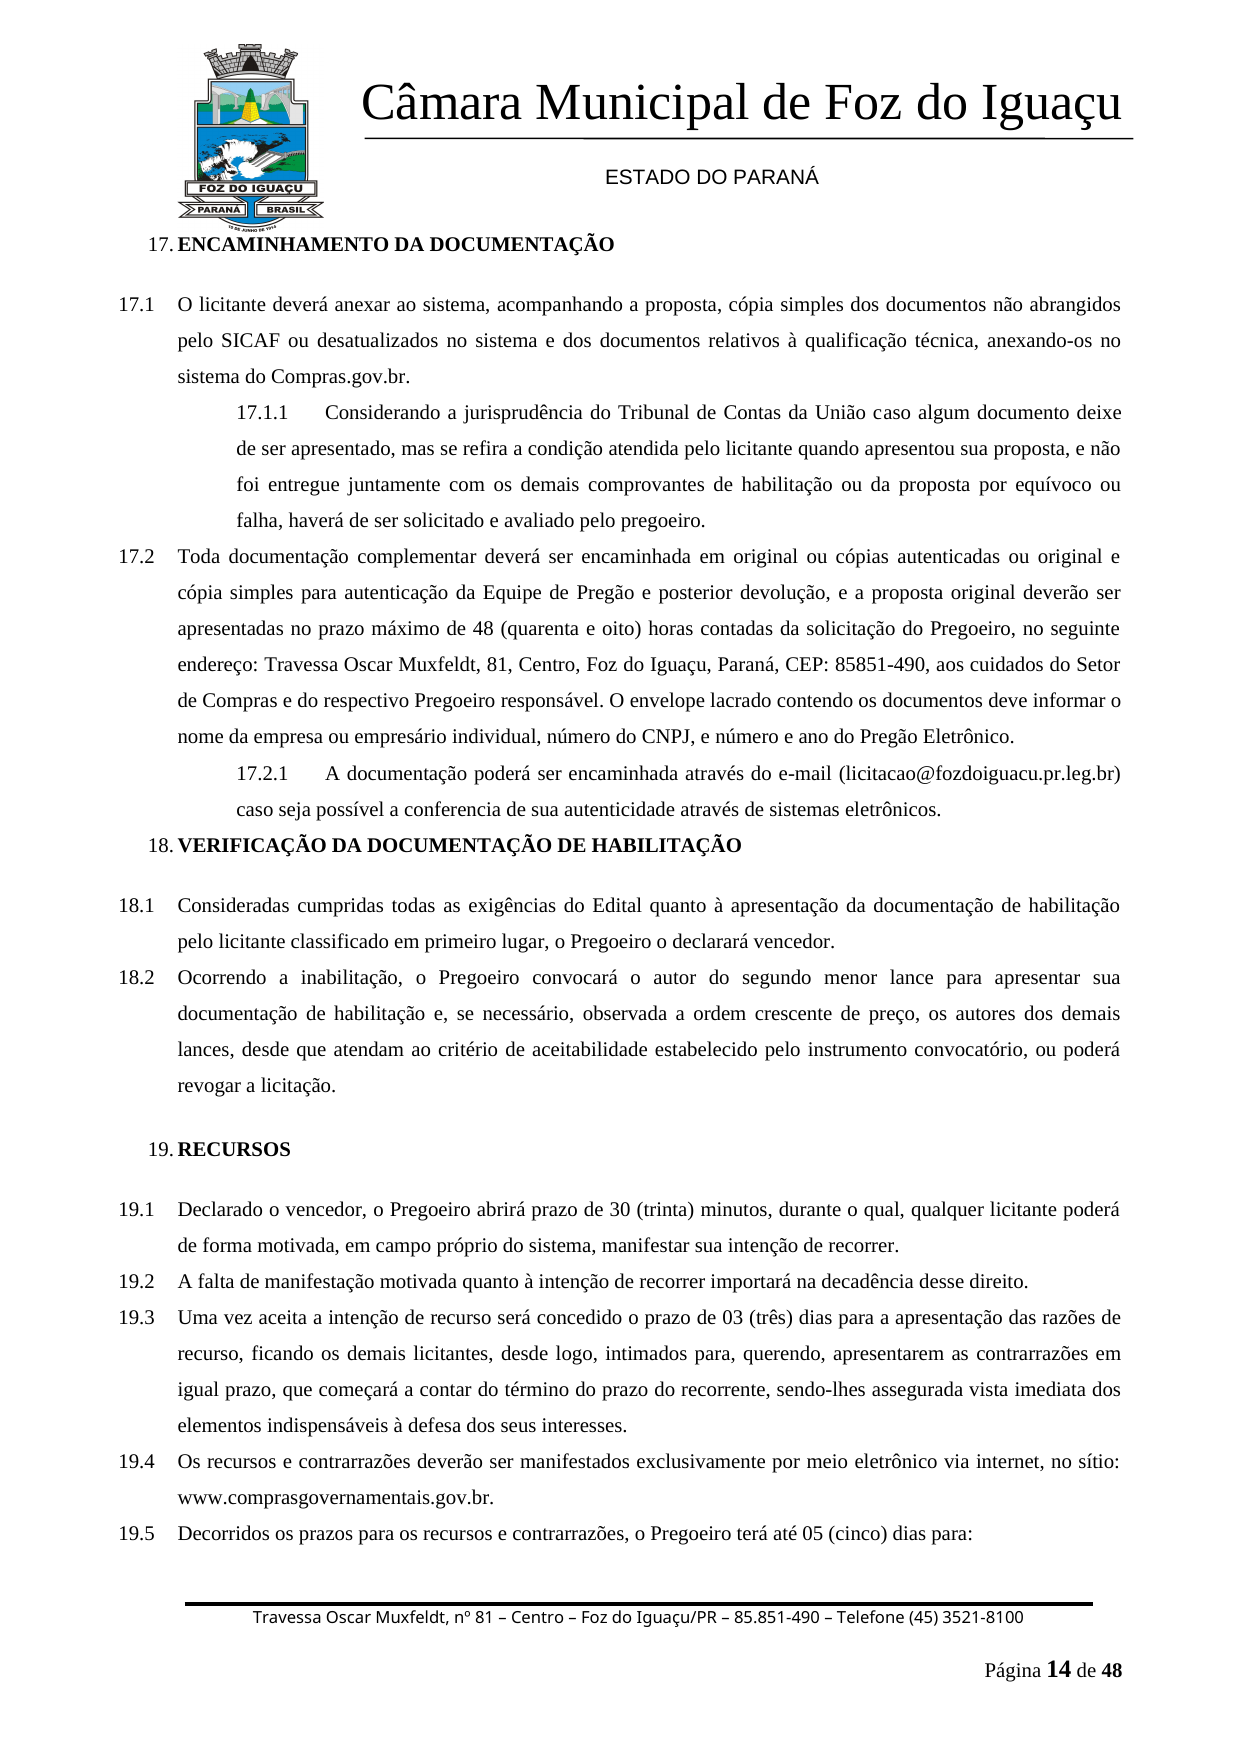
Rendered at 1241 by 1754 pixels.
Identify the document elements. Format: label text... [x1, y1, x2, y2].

list Uma vez aceita a intenção de recurso será concedido o prazo de 03 (três) dias para a apresentação das razões de recurso, ficando os demais licitantes, desde logo, intimados para, querendo, apresentarem as contrarrazões em igual prazo, que começará a contar do término do prazo do recorrente, sendo-lhes assegurada vista imediata dos elementos indispensáveis à defesa dos seus interesses. [118, 1305, 1122, 1437]
list Decorridos os prazos para os recursos e contrarrazões, o Pregoeiro terá até 05 (cinco) dias para: [118, 1521, 1122, 1545]
list O licitante deverá anexar ao sistema, acompanhando a proposta, cópia simples dos documentos não abrangidos pelo SICAF ou desatualizados no sistema e dos documentos relativos à qualificação técnica, anexando-os no sistema do Compras.gov.br. [118, 292, 1122, 388]
list A falta de manifestação motivada quanto à intenção de recorrer importará na decadência desse direito. [118, 1269, 1122, 1293]
subtitle RECURSOS [148, 1136, 1122, 1161]
picture [177, 44, 324, 232]
list Declarado o vencedor, o Pregoeiro abrirá prazo de 30 (trinta) minutos, durante o qual, qualquer licitante poderá de forma motivada, em campo próprio do sistema, manifestar sua intenção de recorrer. [118, 1197, 1122, 1257]
list Considerando a jurisprudência do Tribunal de Contas da União caso algum documento deixe de ser apresentado, mas se refira a condição atendida pelo licitante quando apresentou sua proposta, e não foi entregue juntamente com os demais comprovantes de habilitação ou da proposta por equívoco ou falha, haverá de ser solicitado e avaliado pelo pregoeiro. [236, 400, 1122, 532]
subtitle VERIFICAÇÃO DA DOCUMENTAÇÃO DE HABILITAÇÃO [148, 832, 1122, 857]
list A documentação poderá ser encaminhada através do e-mail (licitacao@fozdoiguacu.pr.leg.br) caso seja possível a conferencia de sua autenticidade através de sistemas eletrônicos. [236, 760, 1122, 821]
list Os recursos e contrarrazões deverão ser manifestados exclusivamente por meio eletrônico via internet, no sítio: www.comprasgovernamentais.gov.br. [118, 1449, 1122, 1509]
list Ocorrendo a inabilitação, o Pregoeiro convocará o autor do segundo menor lance para apresentar sua documentação de habilitação e, se necessário, observada a ordem crescente de preço, os autores dos demais lances, desde que atendam ao critério de aceitabilidade estabelecido pelo instrumento convocatório, ou poderá revogar a licitação. [118, 965, 1122, 1097]
list Consideradas cumpridas todas as exigências do Edital quanto à apresentação da documentação de habilitação pelo licitante classificado em primeiro lugar, o Pregoeiro o declarará vencedor. [118, 893, 1122, 953]
subtitle ENCAMINHAMENTO DA DOCUMENTAÇÃO [148, 232, 1122, 256]
list Toda documentação complementar deverá ser encaminhada em original ou cópias autenticadas ou original e cópia simples para autenticação da Equipe de Pregão e posterior devolução, e a proposta original deverão ser apresentadas no prazo máximo de 48 (quarenta e oito) horas contadas da solicitação do Pregoeiro, no seguinte endereço: Travessa Oscar Muxfeldt, 81, Centro, Foz do Iguaçu, Paraná, CEP: 85851-490, aos cuidados do Setor de Compras e do respectivo Pregoeiro responsável. O envelope lacrado contendo os documentos deve informar o nome da empresa ou empresário individual, número do CNPJ, e número e ano do Pregão Eletrônico. [118, 544, 1122, 748]
